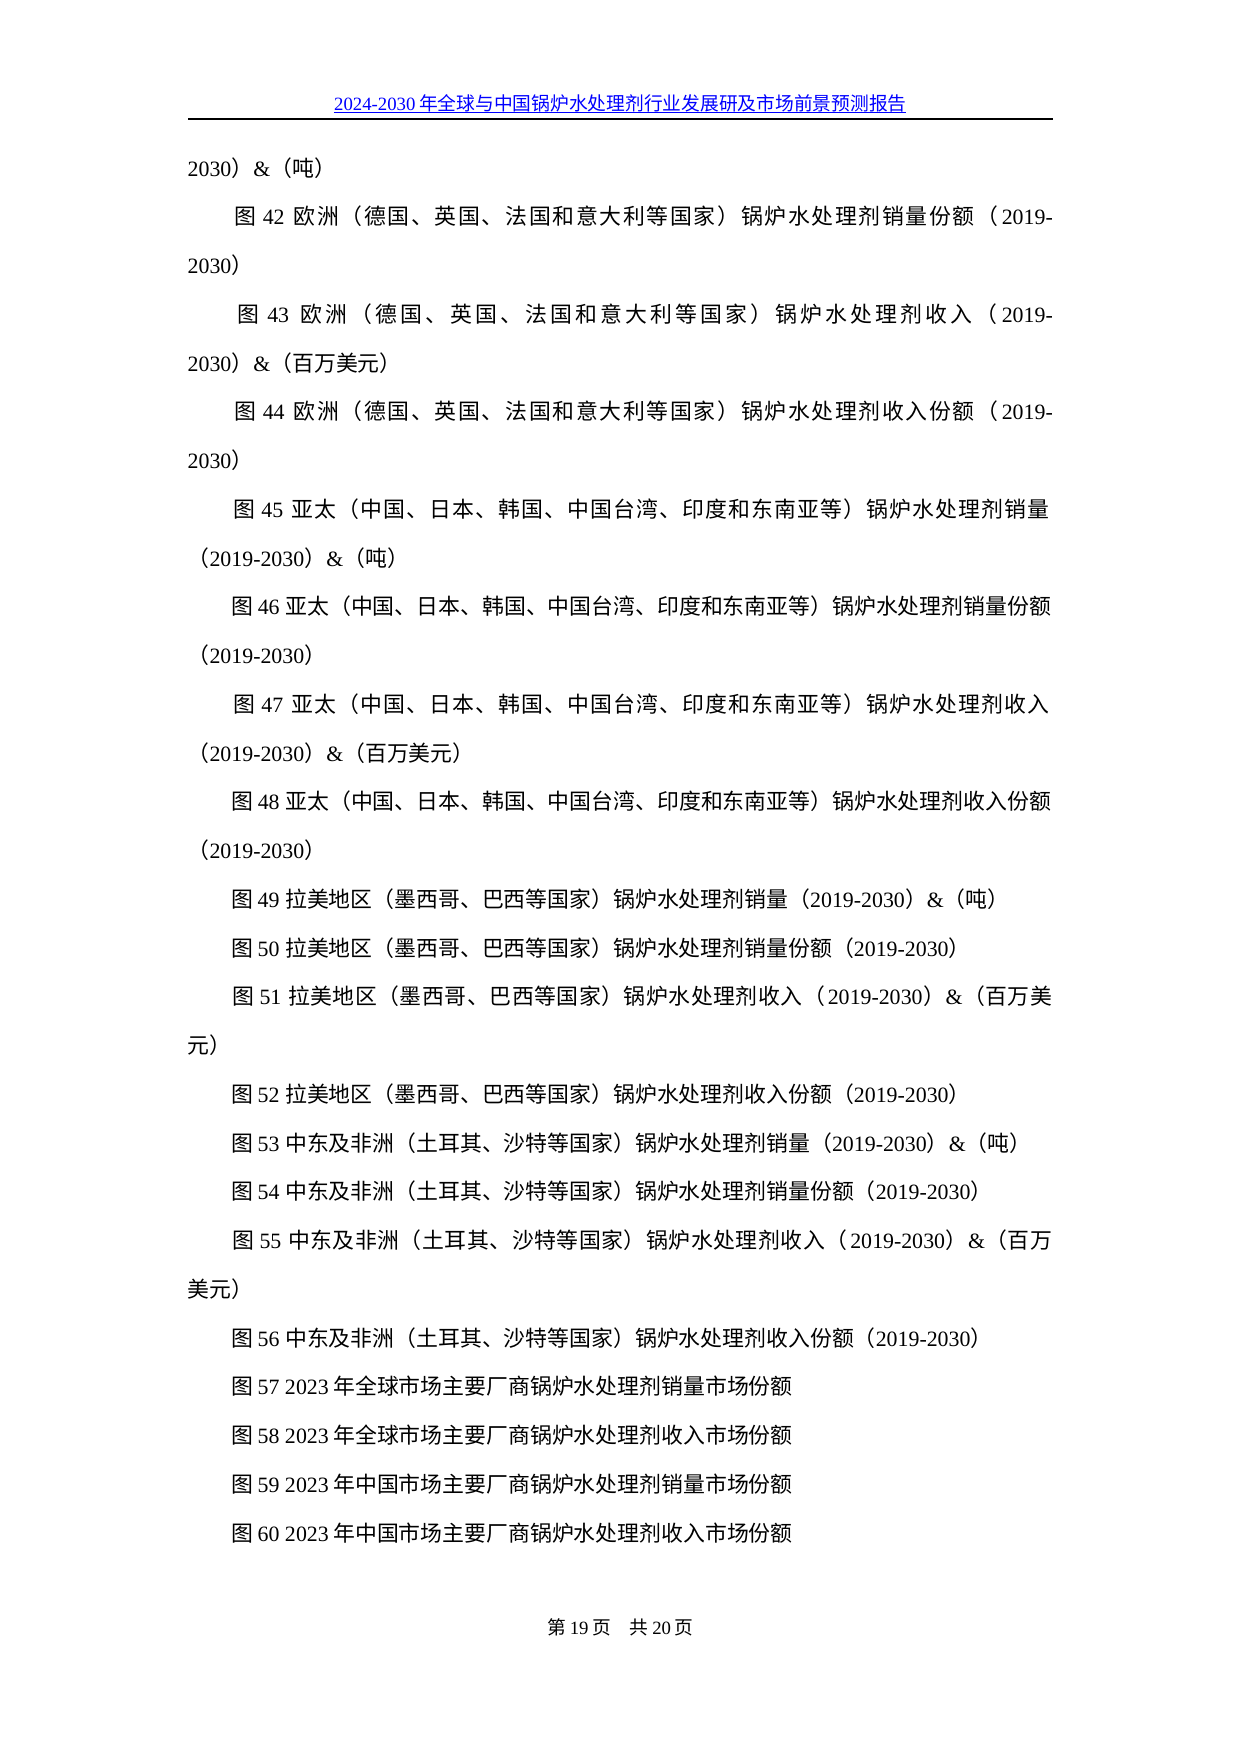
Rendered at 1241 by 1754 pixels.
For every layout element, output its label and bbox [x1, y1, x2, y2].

text [187, 150, 1053, 1548]
